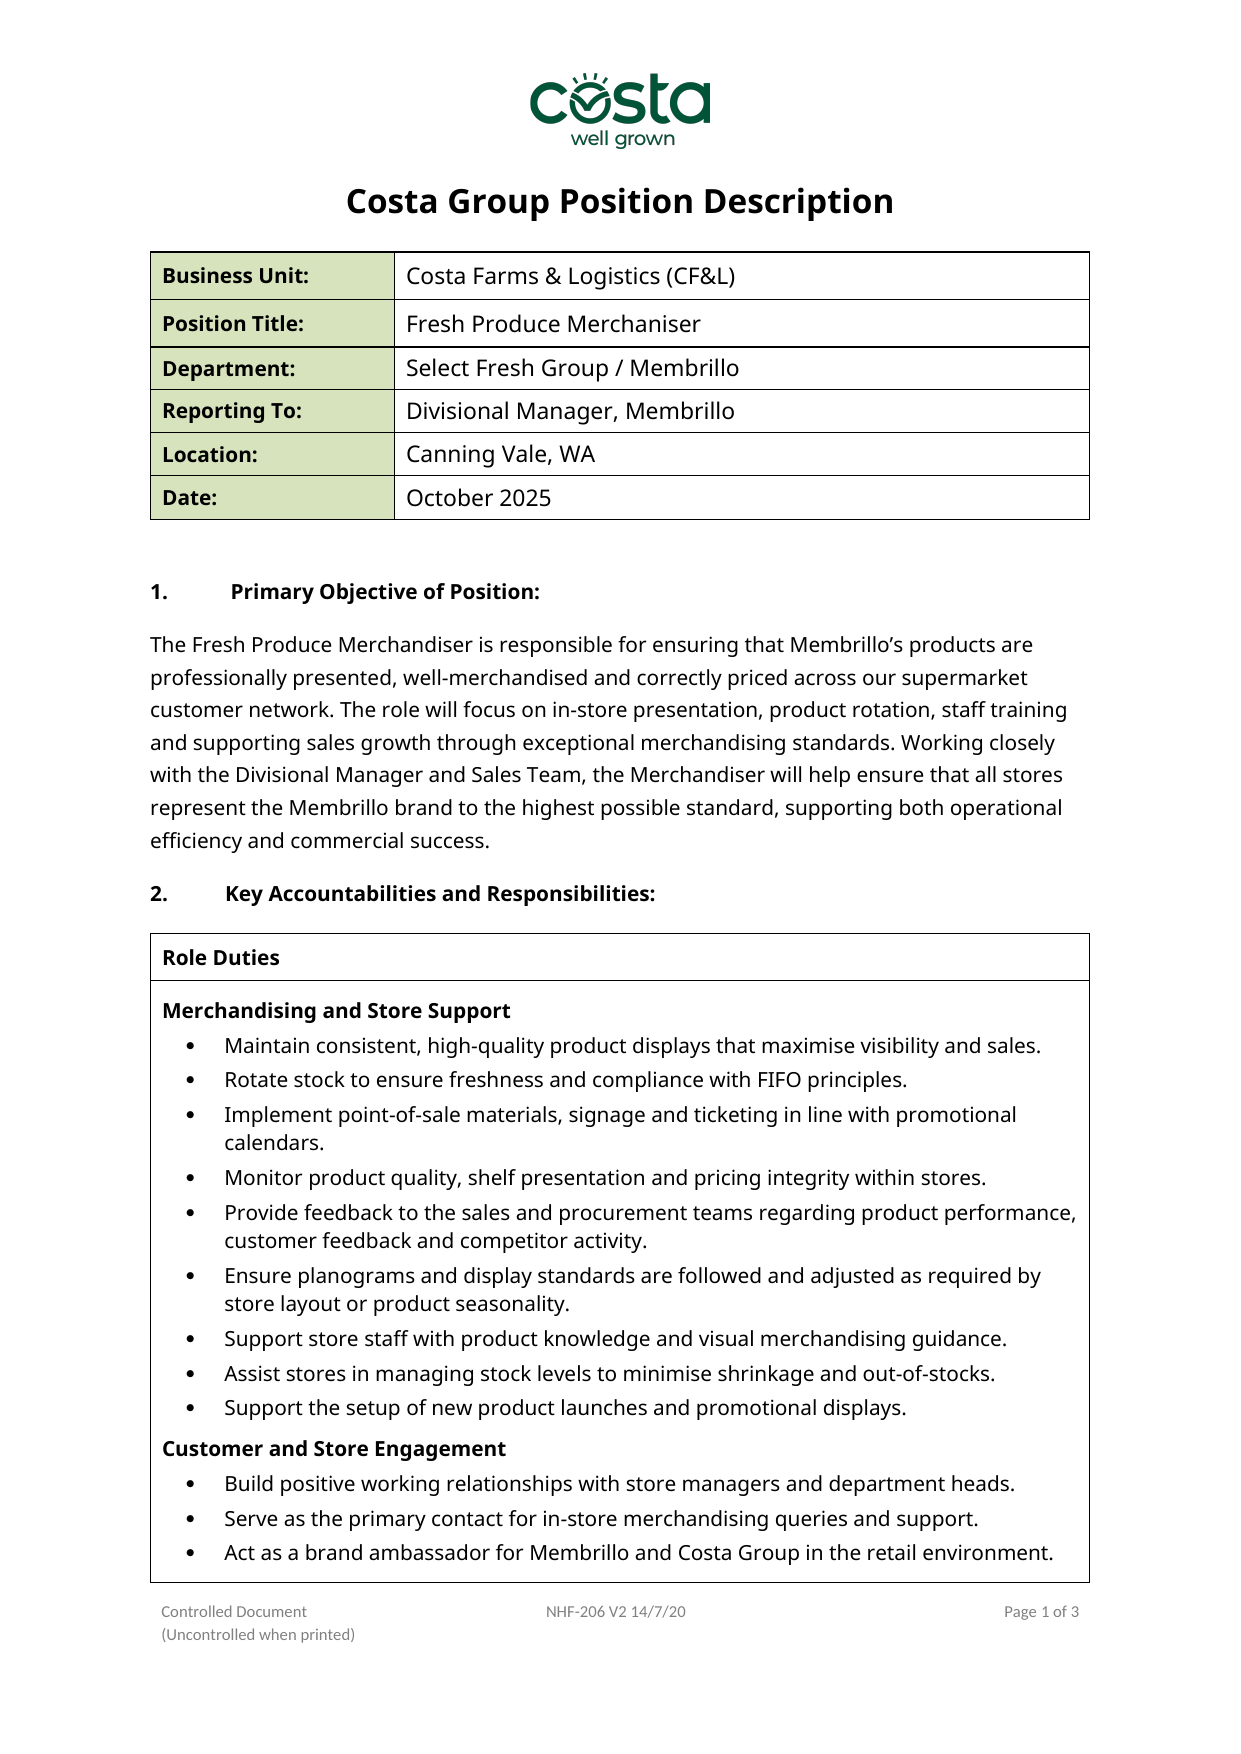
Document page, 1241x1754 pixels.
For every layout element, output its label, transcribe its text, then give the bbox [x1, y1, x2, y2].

table_header Role Duties [151, 934, 1089, 980]
table_cell Location: [151, 433, 394, 475]
table_cell Department: [151, 348, 394, 389]
table_cell Reporting To: [151, 390, 394, 432]
text 1. Primary Objective of Position: [150, 577, 1090, 605]
text 2. Key Accountabilities and Responsibilities: [150, 879, 1090, 908]
table_cell October 2025 [395, 476, 1089, 519]
picture [530, 73, 710, 149]
table_cell Divisional Manager, Membrillo [395, 390, 1089, 432]
table_header Business Unit: [151, 253, 394, 299]
text Costa Group Position Description [150, 178, 1090, 224]
table_cell Canning Vale, WA [395, 433, 1089, 475]
table_cell Fresh Produce Merchaniser [395, 300, 1089, 346]
table_cell Date: [151, 476, 394, 519]
table_header Costa Farms & Logistics (CF&L) [395, 253, 1089, 299]
table_cell Select Fresh Group / Membrillo [395, 348, 1089, 389]
text The Fresh Produce Merchandiser is responsible for ensuring that Membrillo’s products are professionally presented, well-merchandised and correctly priced across our supermarket customer network. The role will focus on in-store presentation, product rotation, staff training and supporting sales growth through exceptional merchandising standards. Working closely with the Divisional Manager and Sales Team, the Merchandiser will help ensure that all stores represent the Membrillo brand to the highest possible standard, supporting both operational efficiency and commercial success. [150, 630, 1090, 854]
table_cell Position Title: [151, 300, 394, 346]
